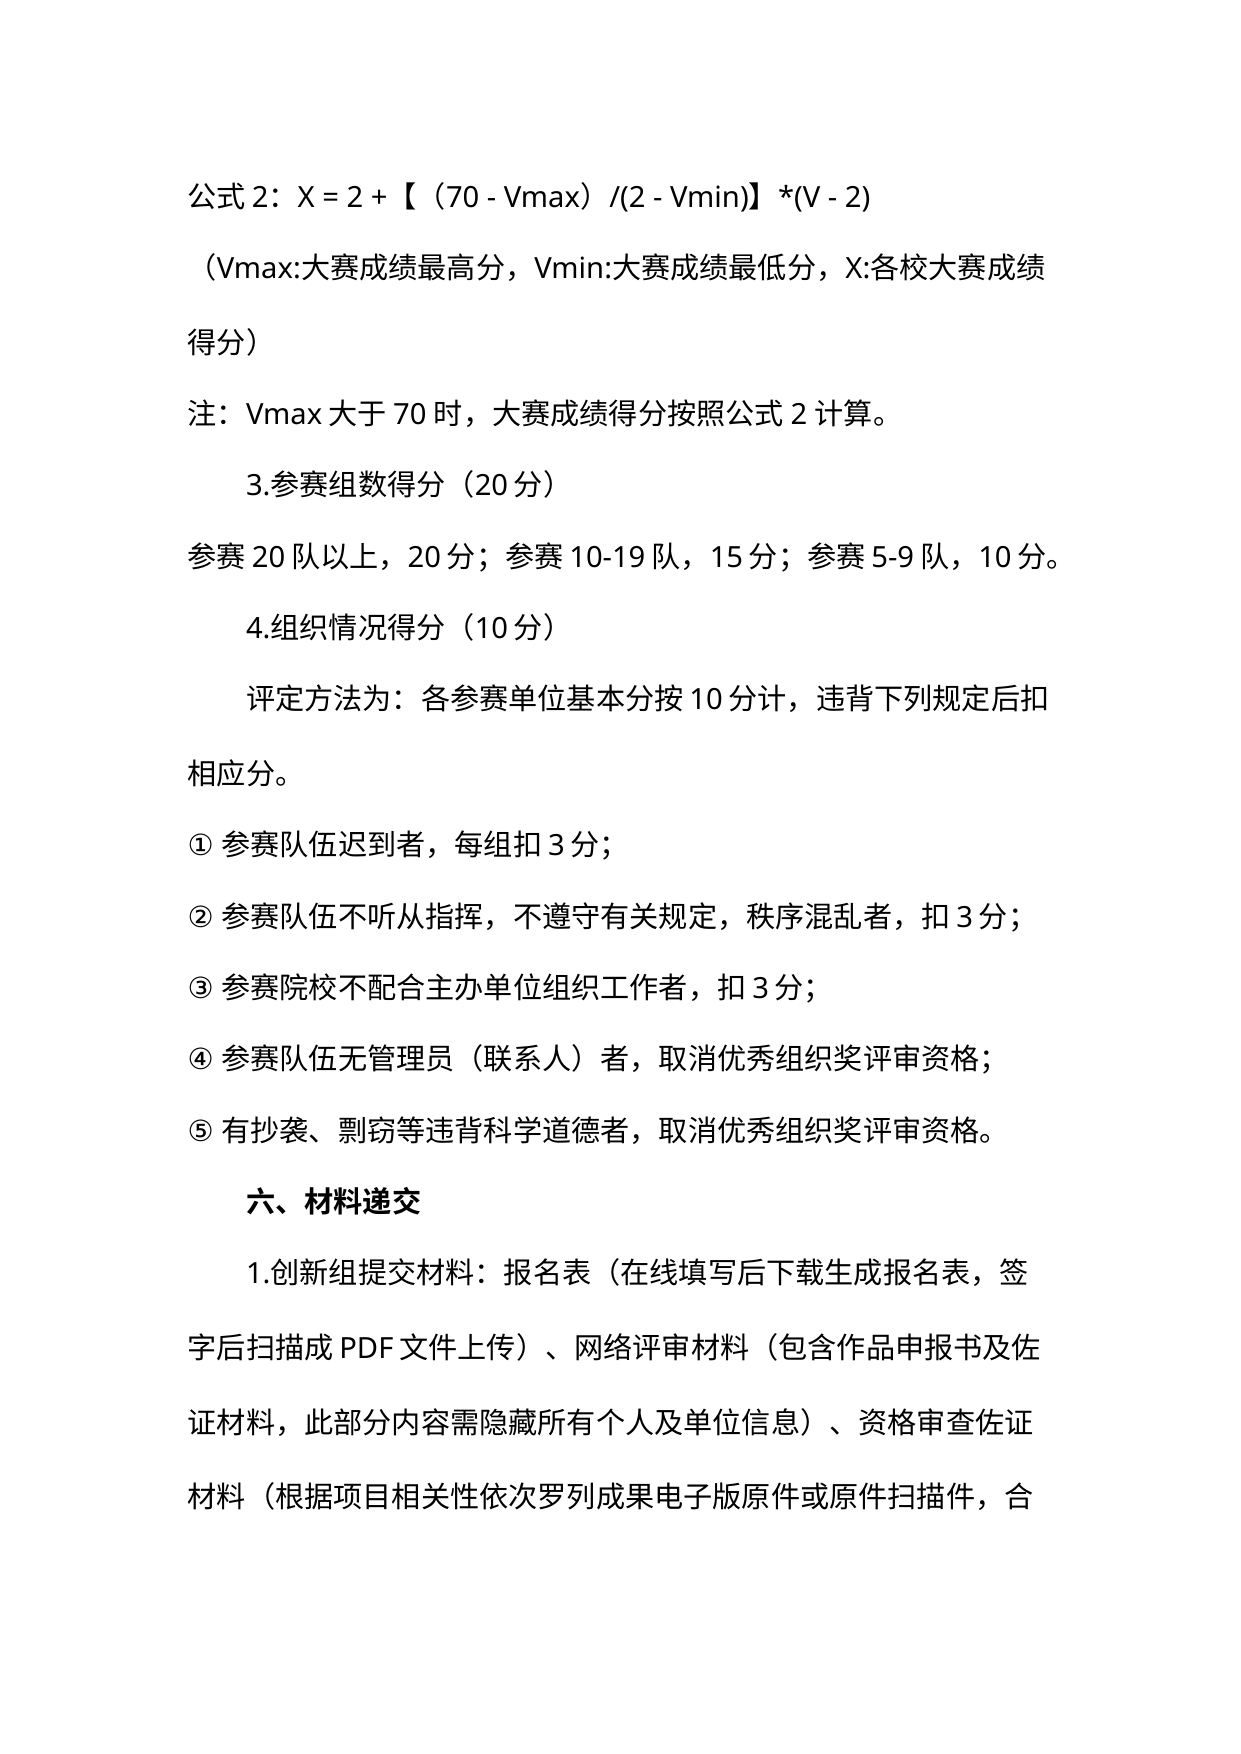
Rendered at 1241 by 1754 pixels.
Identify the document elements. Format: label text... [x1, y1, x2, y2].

text 六、材料递交 [187, 1167, 1053, 1232]
text 评定方法为：各参赛单位基本分按10分计，违背下列规定后扣相应分。 [187, 665, 1053, 804]
text 注：Vmax大于 70 时，大赛成绩得分按照公式 2 计算。 [187, 379, 1053, 444]
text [187, 1239, 1053, 1528]
text 公式2：X = 2 +【（70 - Vmax）/(2 - Vmin)】*(V - 2) [187, 162, 1053, 227]
text 3.参赛组数得分（20分） [187, 451, 1053, 516]
text ④ 参赛队伍无管理员（联系人）者，取消优秀组织奖评审资格； [187, 1025, 1053, 1090]
text ① 参赛队伍迟到者，每组扣3分； [187, 811, 1053, 876]
text 4.组织情况得分（10分） [187, 593, 1053, 658]
text ⑤ 有抄袭、剽窃等违背科学道德者，取消优秀组织奖评审资格。 [187, 1096, 1053, 1161]
text （Vmax:大赛成绩最高分，Vmin:大赛成绩最低分，X:各校大赛成绩得分） [187, 233, 1053, 373]
text ② 参赛队伍不听从指挥，不遵守有关规定，秩序混乱者，扣3分； [187, 882, 1053, 947]
text ③ 参赛院校不配合主办单位组织工作者，扣3分； [187, 953, 1053, 1018]
text 参赛20队以上，20分；参赛10-19队，15分；参赛5-9队，10分。 [187, 522, 1053, 587]
